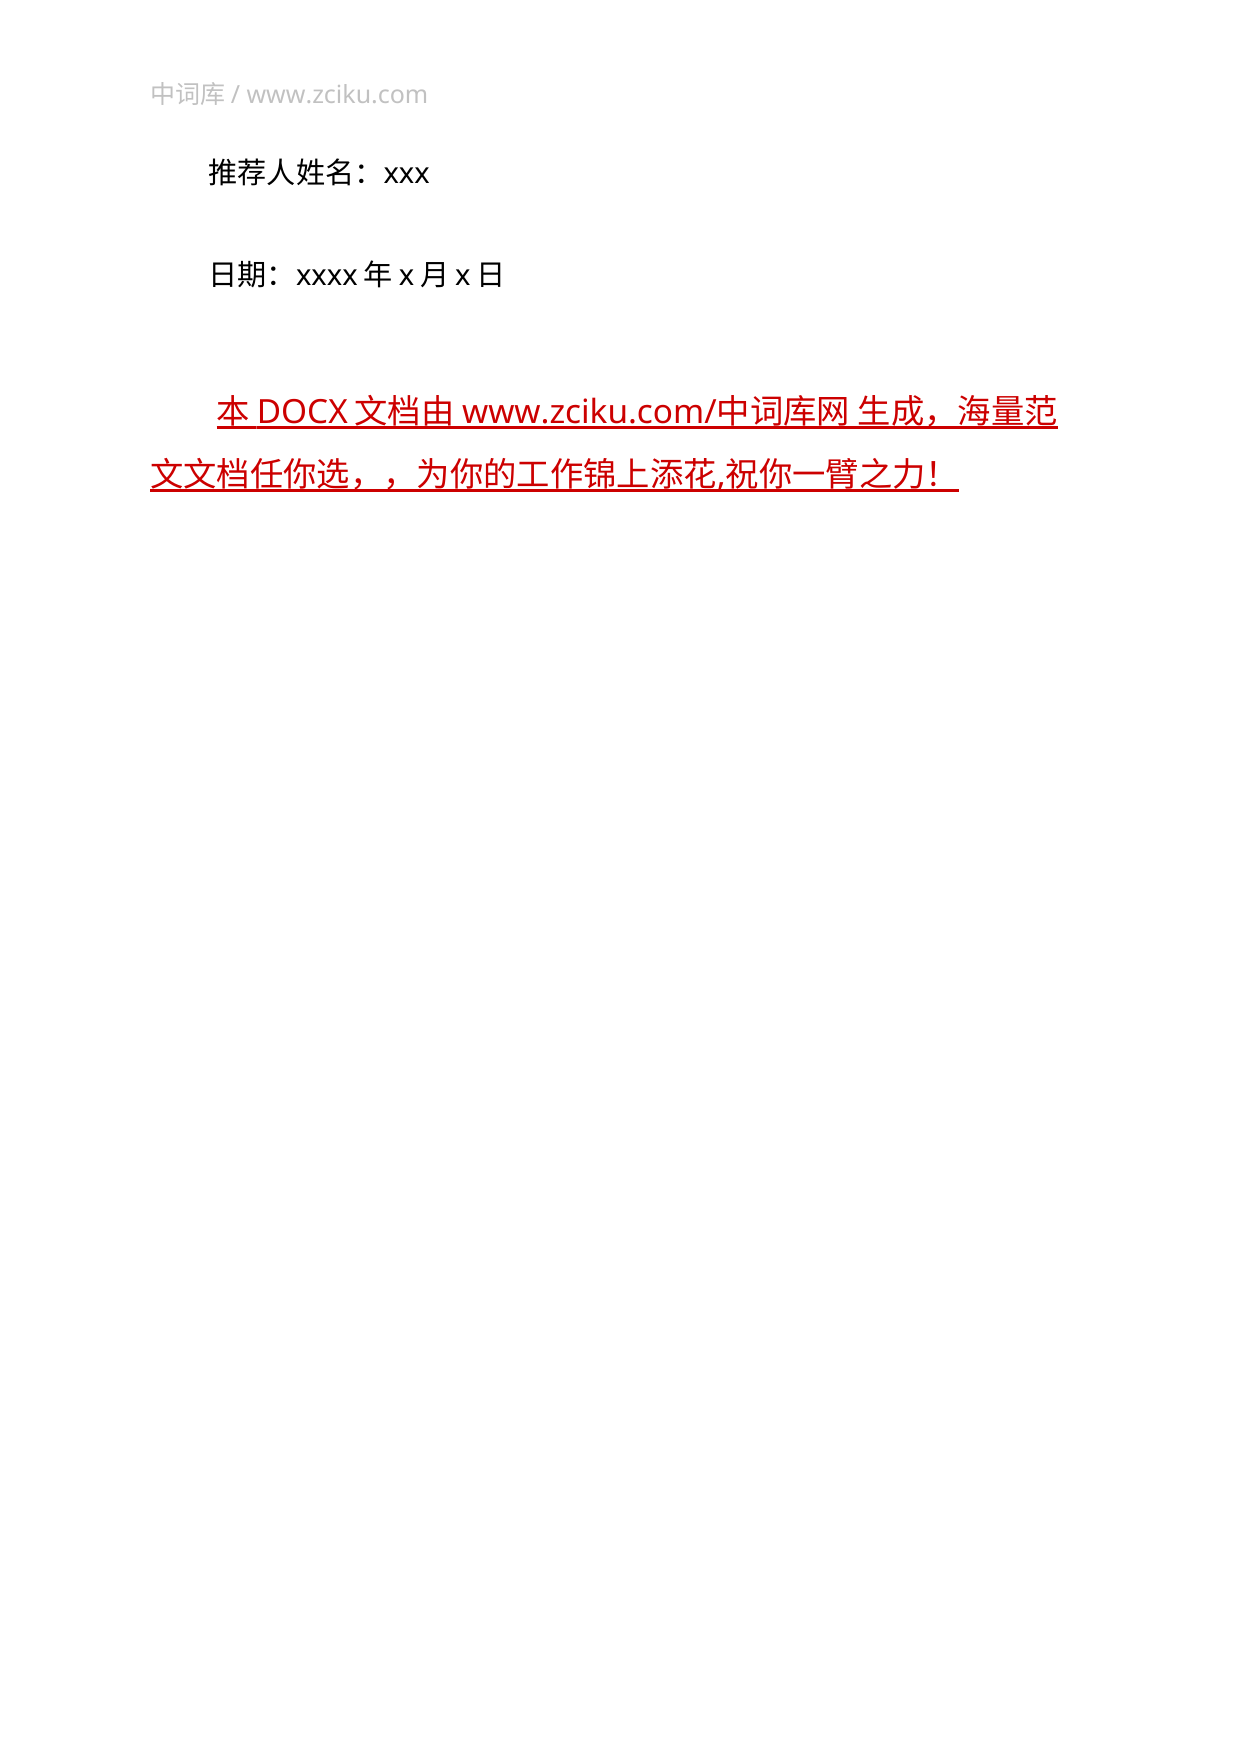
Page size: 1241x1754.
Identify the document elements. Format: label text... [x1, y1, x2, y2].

text 本DOCX文档由 www.zciku.com/中词库网 生成，海量范文文档任你选，，为你的工作锦上添花,祝你一臂之力！ [150, 385, 1090, 496]
text 日期：xxxx年x月x日 [150, 252, 1090, 294]
text 推荐人姓名：xxx [150, 150, 1090, 192]
